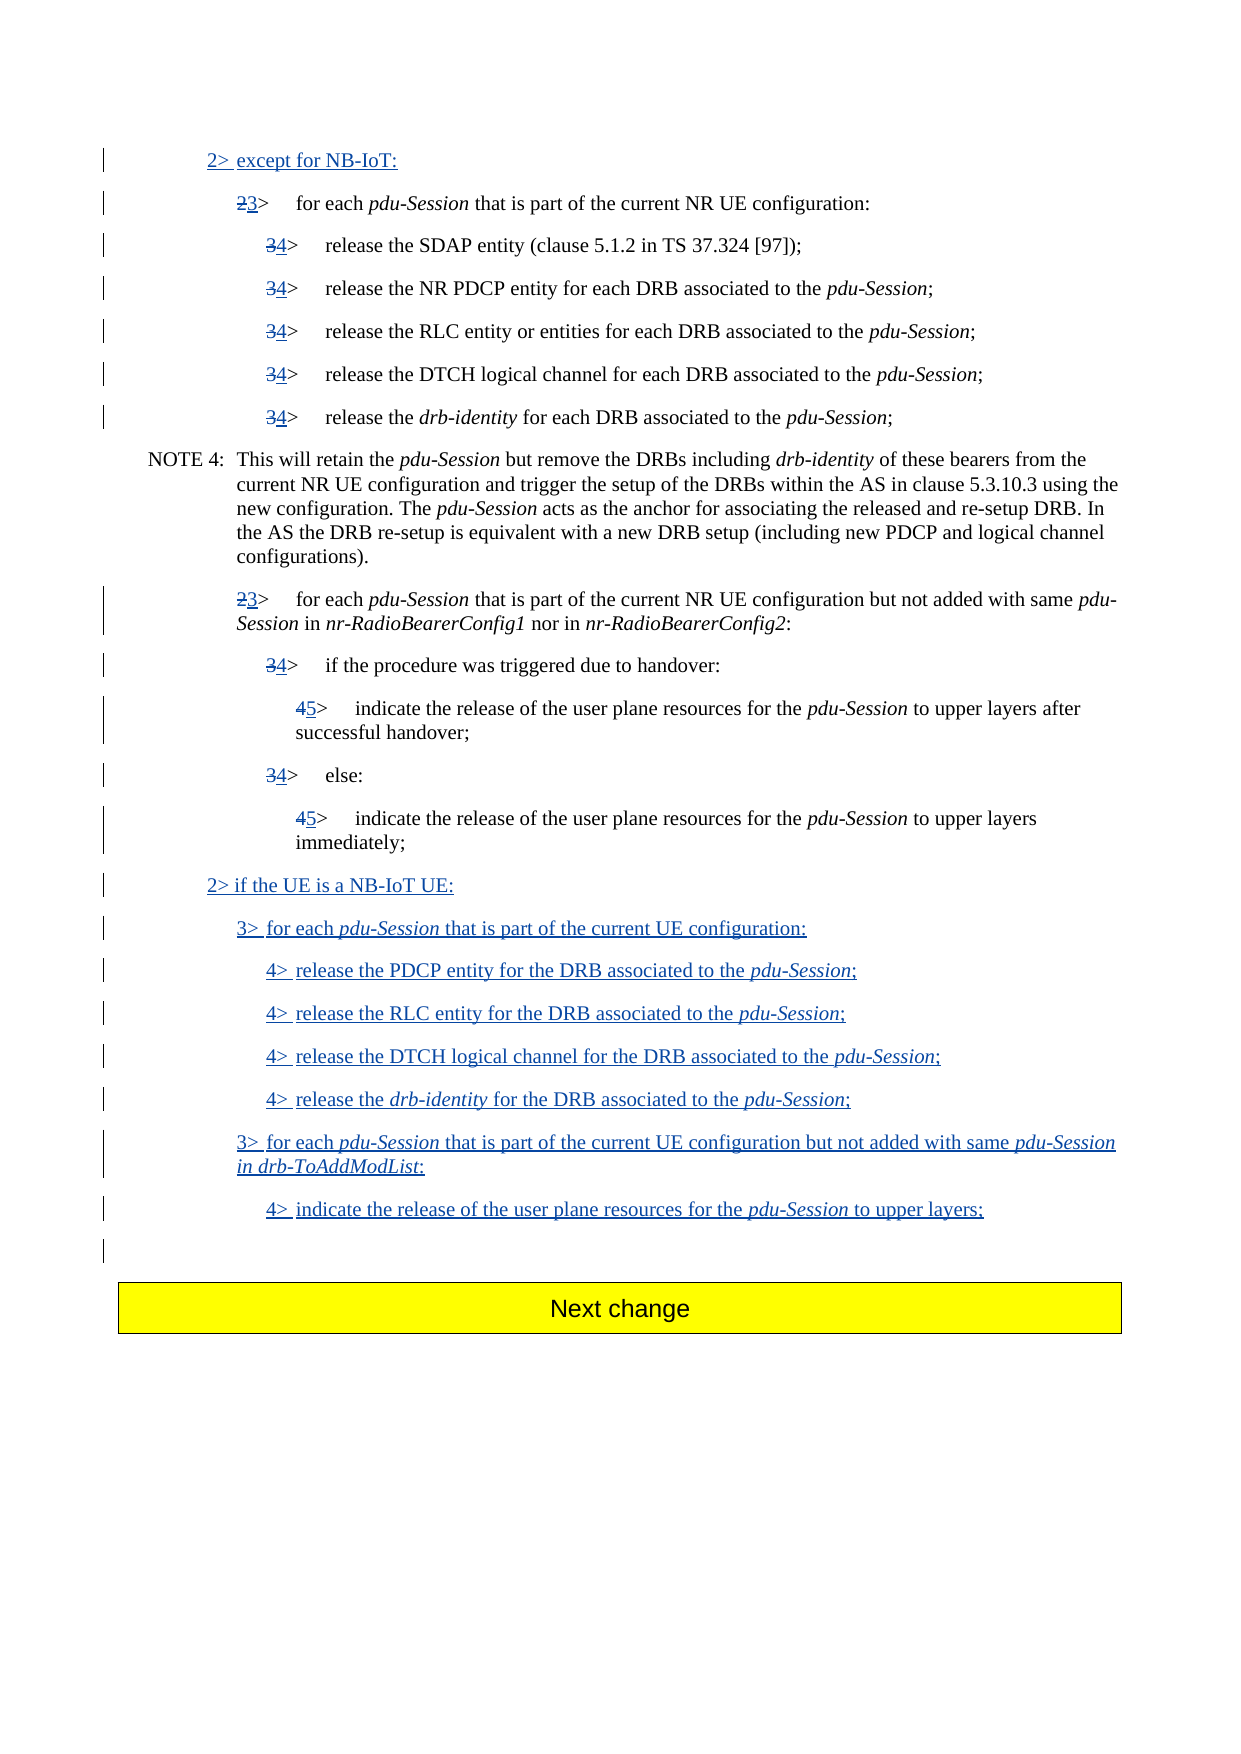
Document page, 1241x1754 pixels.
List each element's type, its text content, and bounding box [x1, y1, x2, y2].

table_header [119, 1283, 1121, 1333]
text > release the SDAP entity (clause 5.1.2 in TS 37.324 [97]); [266, 233, 1122, 257]
text > release the DTCH logical channel for each DRB associated to the pdu-Session; [266, 362, 1122, 386]
text NOTE 4: This will retain the pdu-Session but remove the DRBs including drb-identity of these bearers from the current NR UE configuration and trigger the setup of the DRBs within the AS in clause 5.3.10.3 using the new configuration. The pdu-Session acts as the anchor for associating the released and re-setup DRB. In the AS the DRB re-setup is equivalent with a new DRB setup (including new PDCP and logical channel configurations). [148, 447, 1122, 568]
text > release the NR PDCP entity for each DRB associated to the pdu-Session; [266, 276, 1122, 300]
text > for each pdu-Session that is part of the current NR UE configuration but not added with same pdu-Session in nr-RadioBearerConfig1 nor in nr-RadioBearerConfig2: [236, 586, 1122, 634]
text > release the drb-identity for each DRB associated to the pdu-Session; [266, 404, 1122, 429]
text > for each pdu-Session that is part of the current NR UE configuration: [236, 191, 1122, 214]
text > indicate the release of the user plane resources for the pdu-Session to upper layers after successful handover; [295, 696, 1122, 744]
text > indicate the release of the user plane resources for the pdu-Session to upper layers immediately; [295, 806, 1122, 854]
text > if the procedure was triggered due to handover: [266, 653, 1122, 677]
text > else: [266, 763, 1122, 787]
text > release the RLC entity or entities for each DRB associated to the pdu-Session; [266, 319, 1122, 343]
